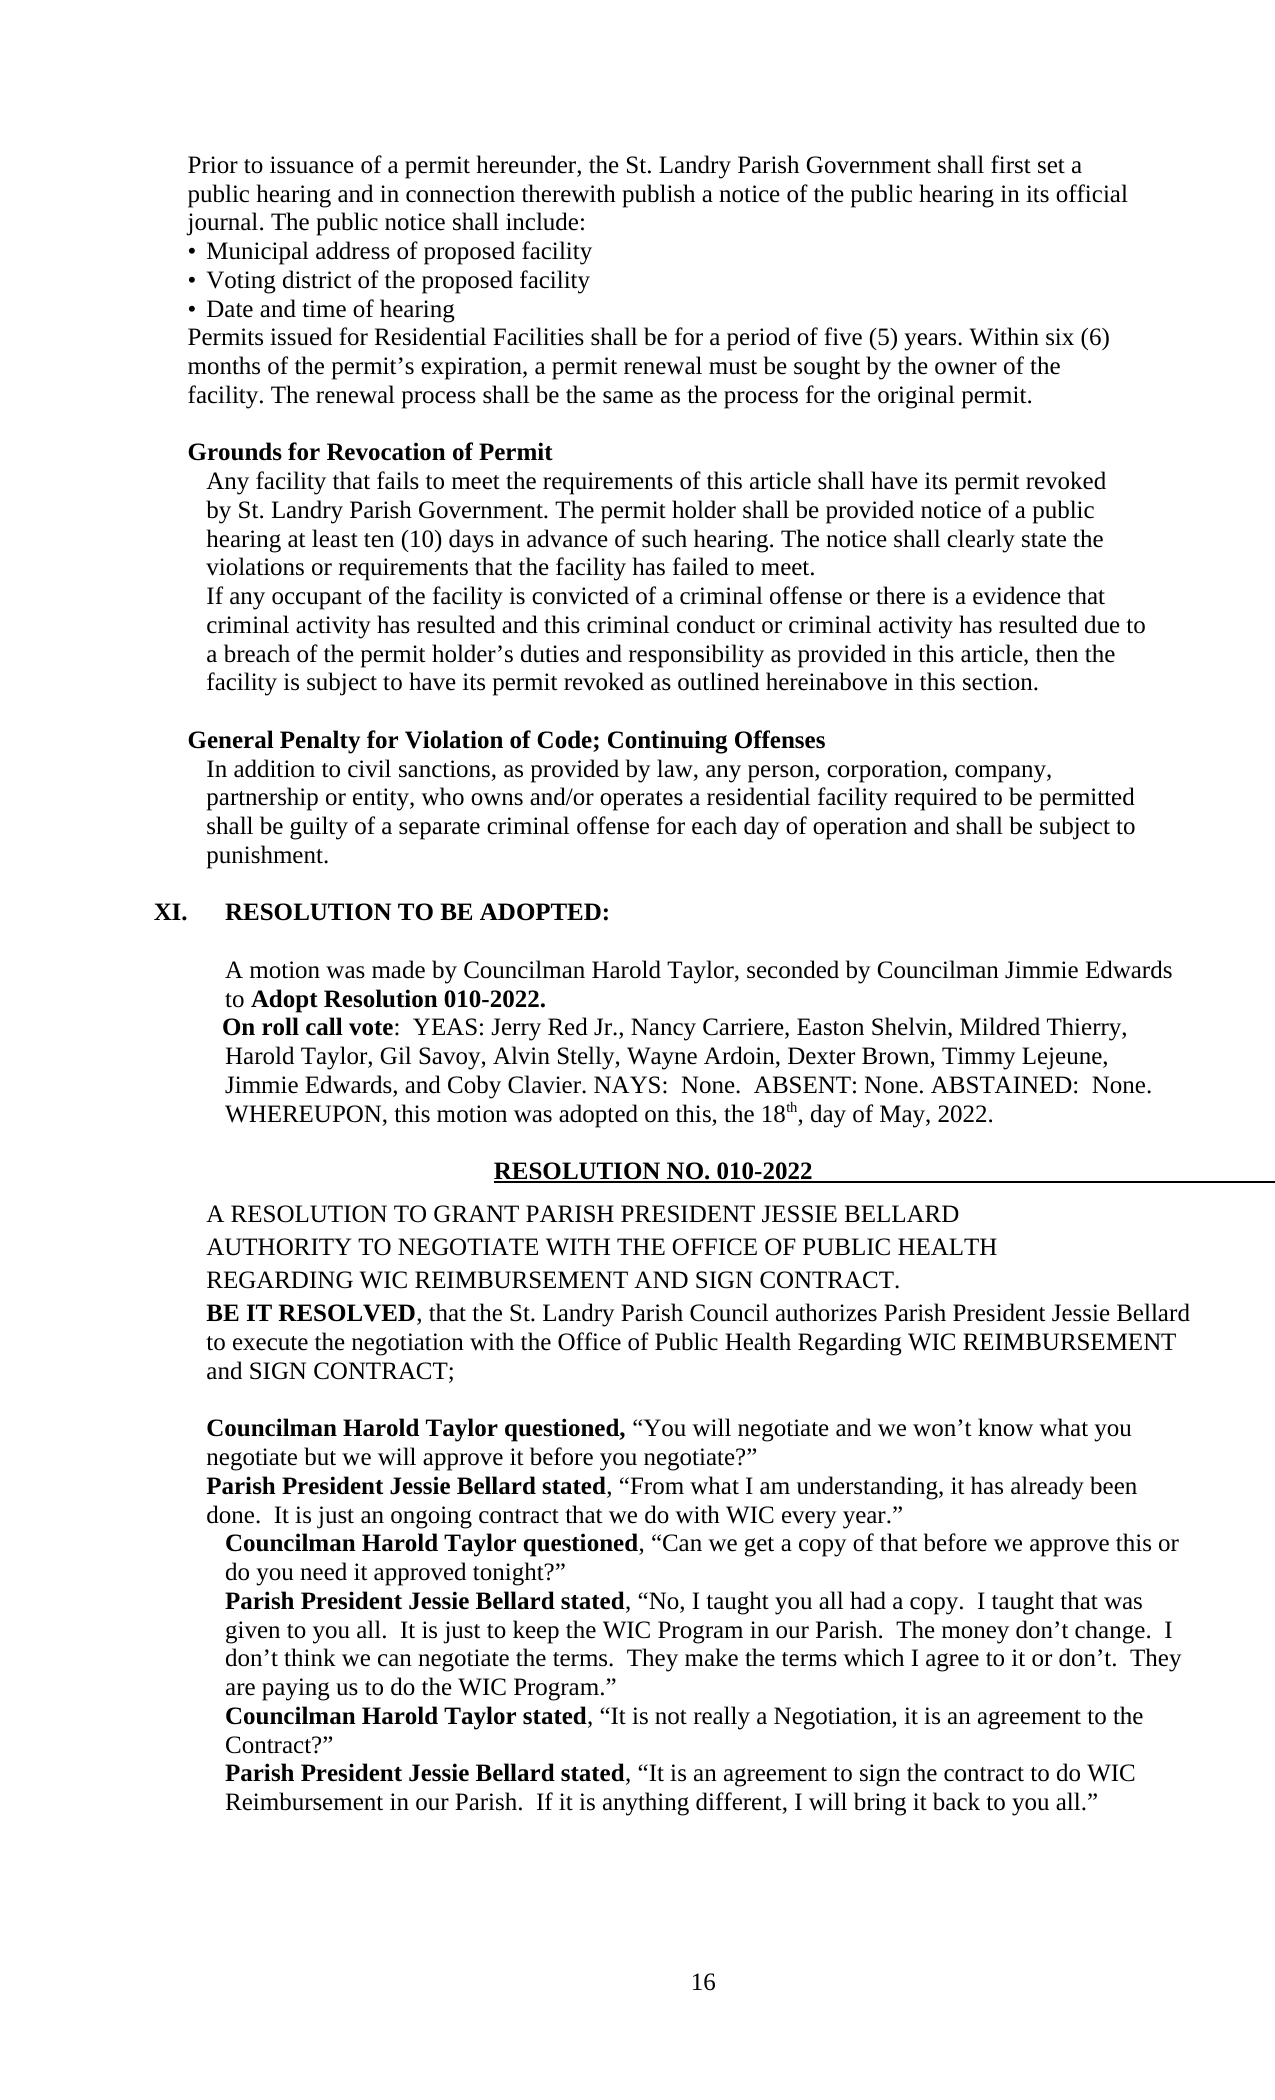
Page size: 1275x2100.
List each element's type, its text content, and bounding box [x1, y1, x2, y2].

list On roll call vote: YEAS: Jerry Red Jr., Nancy Carriere, Easton Shelvin, Mildred Thierry, [103, 1012, 1181, 1041]
text BE IT RESOLVED, that the St. Landry Parish Council authorizes Parish President Jessie Bellard to execute the negotiation with the Office of Public Health Regarding WIC REIMBURSEMENT and SIGN CONTRACT; [150, 1298, 1191, 1385]
list Harold Taylor, Gil Savoy, Alvin Stelly, Wayne Ardoin, Dexter Brown, Timmy Lejeune, [103, 1041, 1181, 1070]
text • Date and time of hearing [131, 294, 1275, 322]
text General Penalty for Violation of Code; Continuing Offenses [131, 725, 1275, 754]
text A RESOLUTION TO GRANT PARISH PRESIDENT JESSIE BELLARD AUTHORITY TO NEGOTIATE WITH THE OFFICE OF PUBLIC HEALTH REGARDING WIC REIMBURSEMENT AND SIGN CONTRACT. [206, 1199, 1106, 1294]
text Councilman Harold Taylor stated, “It is not really a Negotiation, it is an agreement to the Contract?” [169, 1701, 1191, 1758]
text • Voting district of the proposed facility [131, 265, 1275, 294]
list Jimmie Edwards, and Coby Clavier. NAYS: None. ABSENT: None. ABSTAINED: None. [103, 1070, 1181, 1099]
text Permits issued for Residential Facilities shall be for a period of five (5) years. Within six (6) months of the permit’s expiration, a permit renewal must be sought by the owner of the facility. The renewal process shall be the same as the process for the original permit. [131, 322, 1116, 409]
text Any facility that fails to meet the requirements of this article shall have its permit revoked by St. Landry Parish Government. The permit holder shall be provided notice of a public hearing at least ten (10) days in advance of such hearing. The notice shall clearly state the violations or requirements that the facility has failed to meet. [150, 466, 1125, 581]
text RESOLUTION NO. 010-2022 [150, 1156, 1275, 1185]
text Parish President Jessie Bellard stated, “No, I taught you all had a copy. I taught that was given to you all. It is just to keep the WIC Program in our Parish. The money don’t change. I don’t think we can negotiate the terms. They make the terms which I agree to it or don’t. They are paying us to do the WIC Program.” [169, 1586, 1191, 1701]
text Grounds for Revocation of Permit [131, 437, 1275, 466]
text Parish President Jessie Bellard stated, “It is an agreement to sign the contract to do WIC Reimbursement in our Parish. If it is anything different, I will bring it back to you all.” [169, 1758, 1191, 1816]
text Prior to issuance of a permit hereunder, the St. Landry Parish Government shall first set a public hearing and in connection therewith publish a notice of the public hearing in its official journal. The public notice shall include: [131, 150, 1144, 236]
text If any occupant of the facility is convicted of a criminal offense or there is a evidence that criminal activity has resulted and this criminal conduct or criminal activity has resulted due to a breach of the permit holder’s duties and responsibility as provided in this article, then the facility is subject to have its permit revoked as outlined hereinabove in this section. [150, 581, 1153, 696]
text • Municipal address of proposed facility [131, 236, 1275, 265]
text Parish President Jessie Bellard stated, “From what I am understanding, it has already been done. It is just an ongoing contract that we do with WIC every year.” [150, 1471, 1191, 1528]
text In addition to civil sanctions, as provided by law, any person, corporation, company, partnership or entity, who owns and/or operates a residential facility required to be permitted shall be guilty of a separate criminal offense for each day of operation and shall be subject to punishment. [150, 754, 1144, 869]
text Councilman Harold Taylor questioned, “You will negotiate and we won’t know what you negotiate but we will approve it before you negotiate?” [150, 1413, 1191, 1471]
text WHEREUPON, this motion was adopted on this, the 18th, day of May, 2022. [150, 1099, 1181, 1127]
list A motion was made by Councilman Harold Taylor, seconded by Councilman Jimmie Edwards to Adopt Resolution 010-2022. [225, 955, 1181, 1012]
text Councilman Harold Taylor questioned, “Can we get a copy of that before we approve this or do you need it approved tonight?” [169, 1528, 1191, 1586]
list RESOLUTION TO BE ADOPTED: [187, 897, 1181, 926]
